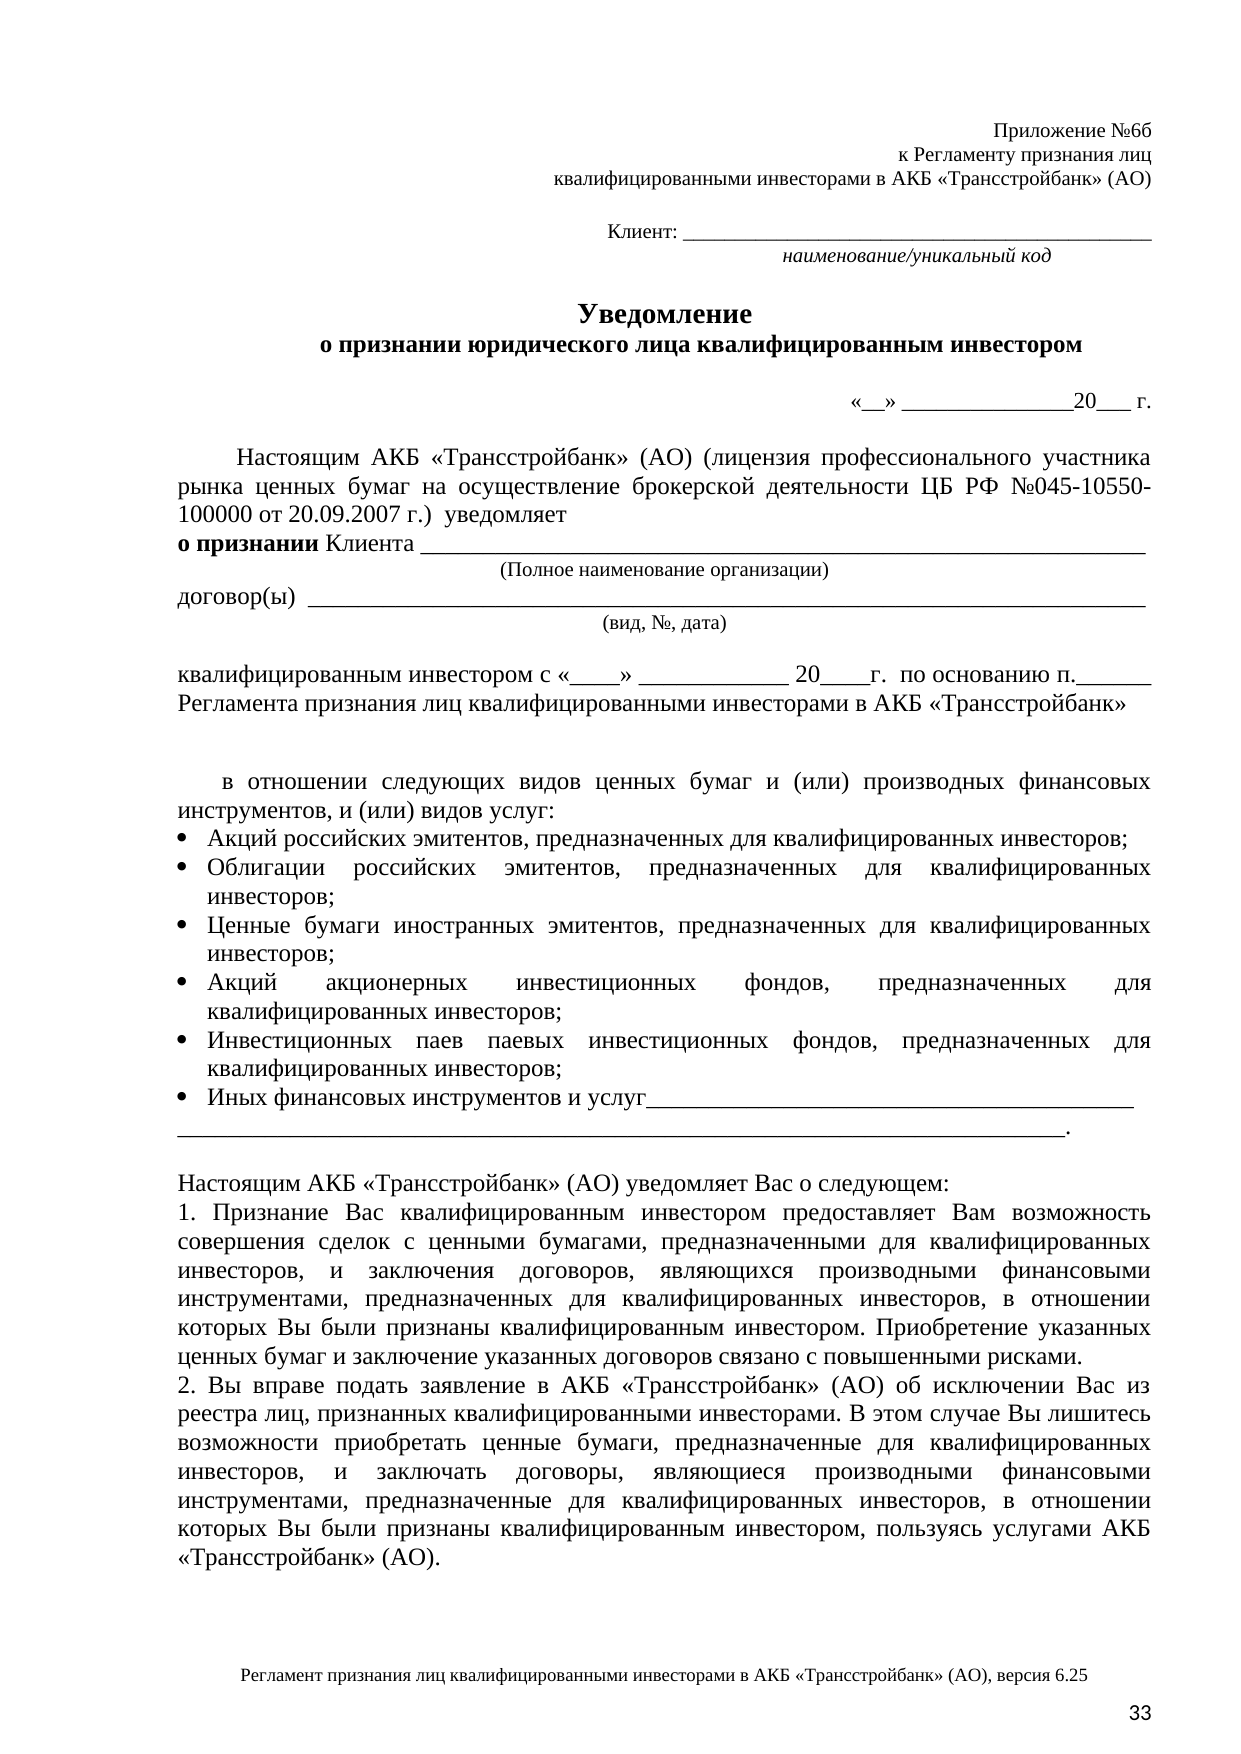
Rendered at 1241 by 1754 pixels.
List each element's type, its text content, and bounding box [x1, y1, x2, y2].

list Инвестиционных паев паевых инвестиционных фондов, предназначенных для квалифицированных инвесторов; [177, 1025, 1152, 1082]
list Облигации российских эмитентов, предназначенных для квалифицированных инвесторов; [177, 852, 1152, 910]
list Ценные бумаги иностранных эмитентов, предназначенных для квалифицированных инвесторов; [177, 910, 1152, 967]
text квалифицированными инвесторами в АКБ «Трансстройбанк» (АО) [177, 166, 1152, 190]
text к Регламенту признания лиц [177, 142, 1152, 166]
text «__» _______________20___ г. [177, 387, 1152, 413]
text _______________________________________________________________________. [177, 1111, 1152, 1140]
list Акций акционерных инвестиционных фондов, предназначенных для квалифицированных инвесторов; [177, 967, 1152, 1025]
text квалифицированным инвестором с «____» ____________ 20____г. по основанию п.______ Регламента признания лиц квалифицированными инвесторами в АКБ «Трансстройбанк» [177, 659, 1152, 716]
text (вид, №, дата) [177, 610, 1152, 634]
text договор(ы) ___________________________________________________________________ [177, 581, 1152, 610]
list Акций российских эмитентов, предназначенных для квалифицированных инвесторов; [177, 823, 1152, 852]
text Настоящим АКБ «Трансстройбанк» (АО) уведомляет Вас о следующем: [177, 1168, 1152, 1197]
text (Полное наименование организации) [177, 557, 1152, 581]
text наименование/уникальный код [177, 243, 1152, 267]
text Уведомление [177, 296, 1152, 329]
text 1. Признание Вас квалифицированным инвестором предоставляет Вам возможность совершения сделок с ценными бумагами, предназначенными для квалифицированных инвесторов, и заключения договоров, являющихся производными финансовыми инструментами, предназначенных для квалифицированных инвесторов, в отношении которых Вы были признаны квалифицированным инвестором. Приобретение указанных ценных бумаг и заключение указанных договоров связано с повышенными рисками. [177, 1197, 1152, 1370]
text 2. Вы вправе подать заявление в АКБ «Трансстройбанк» (АО) об исключении Вас из реестра лиц, признанных квалифицированными инвесторами. В этом случае Вы лишитесь возможности приобретать ценные бумаги, предназначенные для квалифицированных инвесторов, и заключать договоры, являющиеся производными финансовыми инструментами, предназначенные для квалифицированных инвесторов, в отношении которых Вы были признаны квалифицированным инвестором, пользуясь услугами АКБ «Трансстройбанк» (АО). [177, 1370, 1152, 1571]
text о признании юридического лица квалифицированным инвестором [177, 329, 1152, 358]
text Клиент: _____________________________________________ [177, 219, 1152, 243]
text Приложение №6б [177, 118, 1152, 142]
list Иных финансовых инструментов и услуг_______________________________________ [177, 1082, 1152, 1111]
text в отношении следующих видов ценных бумаг и (или) производных финансовых инструментов, и (или) видов услуг: [177, 766, 1152, 823]
text Настоящим АКБ «Трансстройбанк» (АО) (лицензия профессионального участника рынка ценных бумаг на осуществление брокерской деятельности ЦБ РФ №045-10550-100000 от 20.09.2007 г.) уведомляет [177, 442, 1152, 528]
text о признании Клиента __________________________________________________________ [177, 528, 1152, 557]
